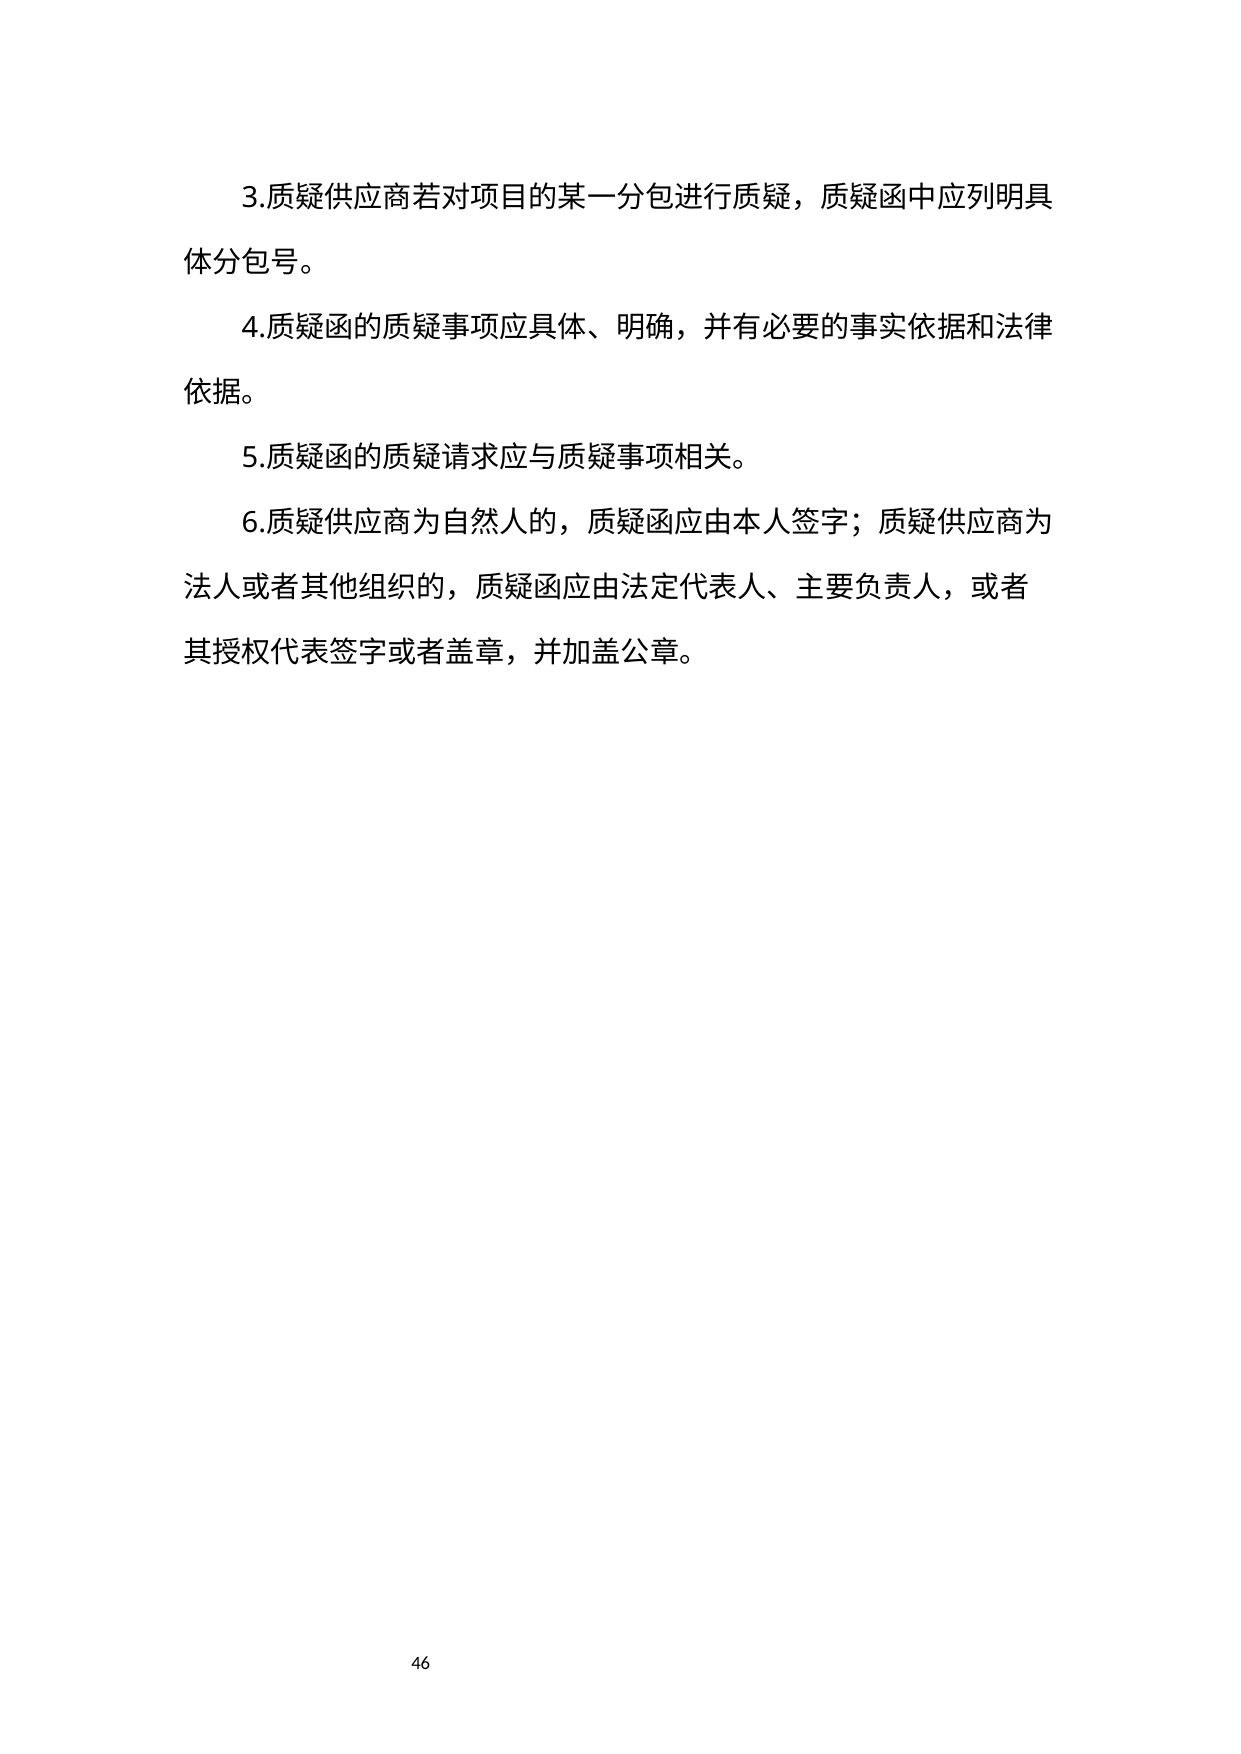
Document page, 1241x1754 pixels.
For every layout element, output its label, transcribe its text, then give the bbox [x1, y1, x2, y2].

text 3.质疑供应商若对项目的某一分包进行质疑，质疑函中应列明具体分包号。 [183, 162, 1057, 292]
text 5.质疑函的质疑请求应与质疑事项相关。 [183, 422, 1057, 487]
text 4.质疑函的质疑事项应具体、明确，并有必要的事实依据和法律依据。 [183, 292, 1057, 422]
text 6.质疑供应商为自然人的，质疑函应由本人签字；质疑供应商为法人或者其他组织的，质疑函应由法定代表人、主要负责人，或者其授权代表签字或者盖章，并加盖公章。 [183, 487, 1057, 682]
